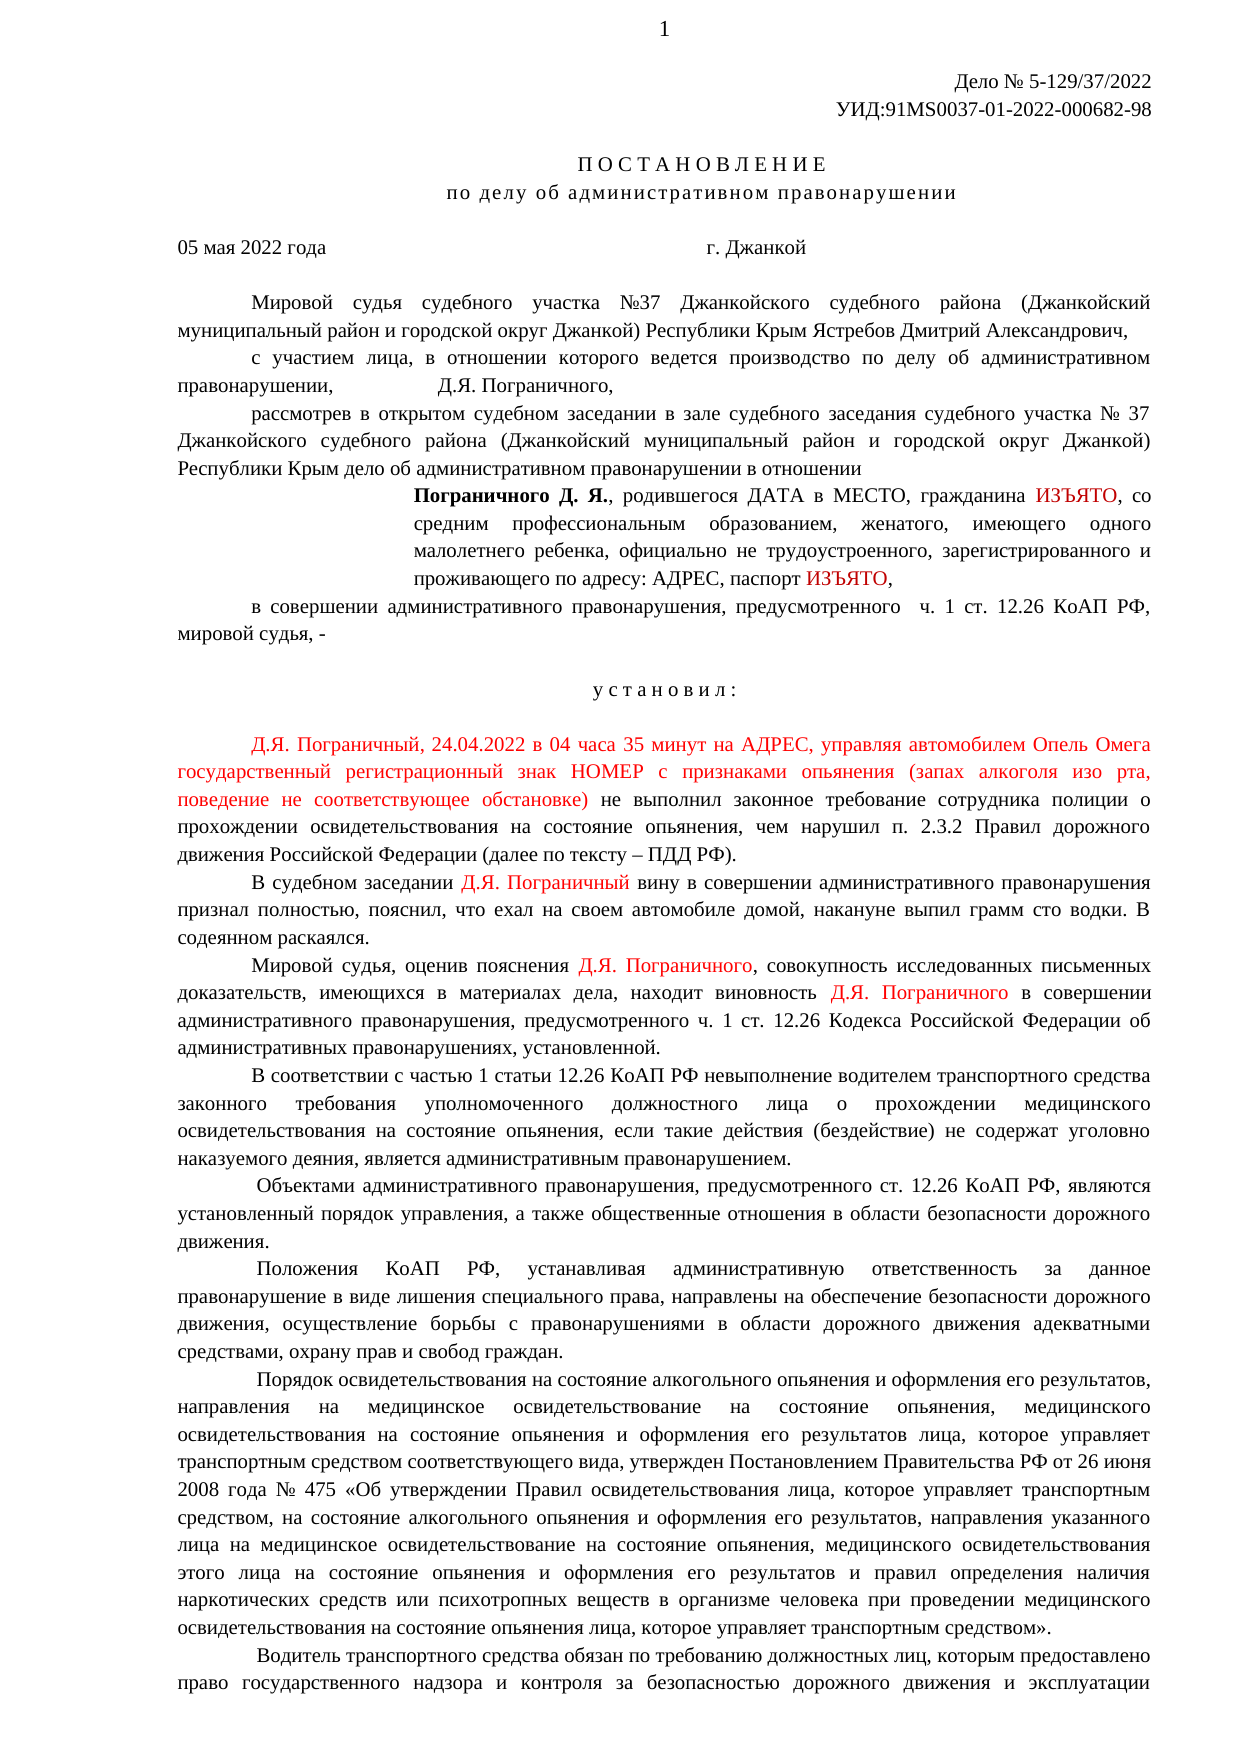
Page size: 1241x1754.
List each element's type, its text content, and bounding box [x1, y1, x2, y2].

text с участием лица, в отношении которого ведется производство по делу об административном правонарушении, Д.Я. Пограничного, [177, 345, 1152, 397]
text Мировой судья судебного участка №37 Джанкойского судебного района (Джанкойский муниципальный район и городской округ Джанкой) Республики Крым Ястребов Дмитрий Александрович, [177, 290, 1152, 342]
text Дело № 5-129/37/2022 [177, 69, 1152, 93]
text у с т а н о в и л : [177, 676, 1152, 701]
text Положения КоАП РФ, устанавливая административную ответственность за данное правонарушение в виде лишения специального права, направлены на обеспечение безопасности дорожного движения, осуществление борьбы с правонарушениями в области дорожного движения адекватными средствами, охрану прав и свобод граждан. [177, 1256, 1152, 1363]
text П О С Т А Н О В Л Е Н И Е [177, 152, 1152, 176]
text Объектами административного правонарушения, предусмотренного ст. 12.26 КоАП РФ, являются установленный порядок управления, а также общественные отношения в области безопасности дорожного движения. [177, 1173, 1152, 1253]
text УИД:91MS0037-01-2022-000682-98 [177, 97, 1152, 121]
text Д.Я. Пограничный, 24.04.2022 в 04 часа 35 минут на АДРЕС, управляя автомобилем Опель Омега государственный регистрационный знак НОМЕР с признаками опьянения (запах алкоголя изо рта, поведение не соответствующее обстановке) не выполнил законное требование сотрудника полиции о прохождении освидетельствования на состояние опьянения, чем нарушил п. 2.3.2 Правил дорожного движения Российской Федерации (далее по тексту – ПДД РФ). [177, 732, 1152, 866]
text рассмотрев в открытом судебном заседании в зале судебного заседания судебного участка № 37 Джанкойского судебного района (Джанкойский муниципальный район и городской округ Джанкой) Республики Крым дело об административном правонарушении в отношении [177, 400, 1152, 480]
text Мировой судья, оценив пояснения Д.Я. Пограничного, совокупность исследованных письменных доказательств, имеющихся в материалах дела, находит виновность Д.Я. Пограничного в совершении административного правонарушения, предусмотренного ч. 1 ст. 12.26 Кодекса Российской Федерации об административных правонарушениях, установленной. [177, 952, 1152, 1059]
text по делу об административном правонарушении [177, 179, 1152, 204]
text Порядок освидетельствования на состояние алкогольного опьянения и оформления его результатов, направления на медицинское освидетельствование на состояние опьянения, медицинского освидетельствования на состояние опьянения и оформления его результатов лица, которое управляет транспортным средством соответствующего вида, утвержден Постановлением Правительства РФ от 26 июня 2008 года № 475 «Об утверждении Правил освидетельствования лица, которое управляет транспортным средством, на состояние алкогольного опьянения и оформления его результатов, направления указанного лица на медицинское освидетельствование на состояние опьянения, медицинского освидетельствования этого лица на состояние опьянения и оформления его результатов и правил определения наличия наркотических средств или психотропных веществ в организме человека при проведении медицинского освидетельствования на состояние опьянения лица, которое управляет транспортным средством». [177, 1367, 1152, 1639]
text 05 мая 2022 года г. Джанкой [177, 235, 1152, 259]
text в совершении административного правонарушения, предусмотренного ч. 1 ст. 12.26 КоАП РФ, мировой судья, - [177, 594, 1152, 645]
text Пограничного Д. Я., родившегося ДАТА в МЕСТО, гражданина ИЗЪЯТО, со средним профессиональным образованием, женатого, имеющего одного малолетнего ребенка, официально не трудоустроенного, зарегистрированного и проживающего по адресу: АДРЕС, паспорт ИЗЪЯТО, [413, 483, 1152, 590]
text В судебном заседании Д.Я. Пограничный вину в совершении административного правонарушения признал полностью, пояснил, что ехал на своем автомобиле домой, накануне выпил грамм сто водки. В содеянном раскаялся. [177, 870, 1152, 949]
text В соответствии с частью 1 статьи 12.26 КоАП РФ невыполнение водителем транспортного средства законного требования уполномоченного должностного лица о прохождении медицинского освидетельствования на состояние опьянения, если такие действия (бездействие) не содержат уголовно наказуемого деяния, является административным правонарушением. [177, 1063, 1152, 1170]
